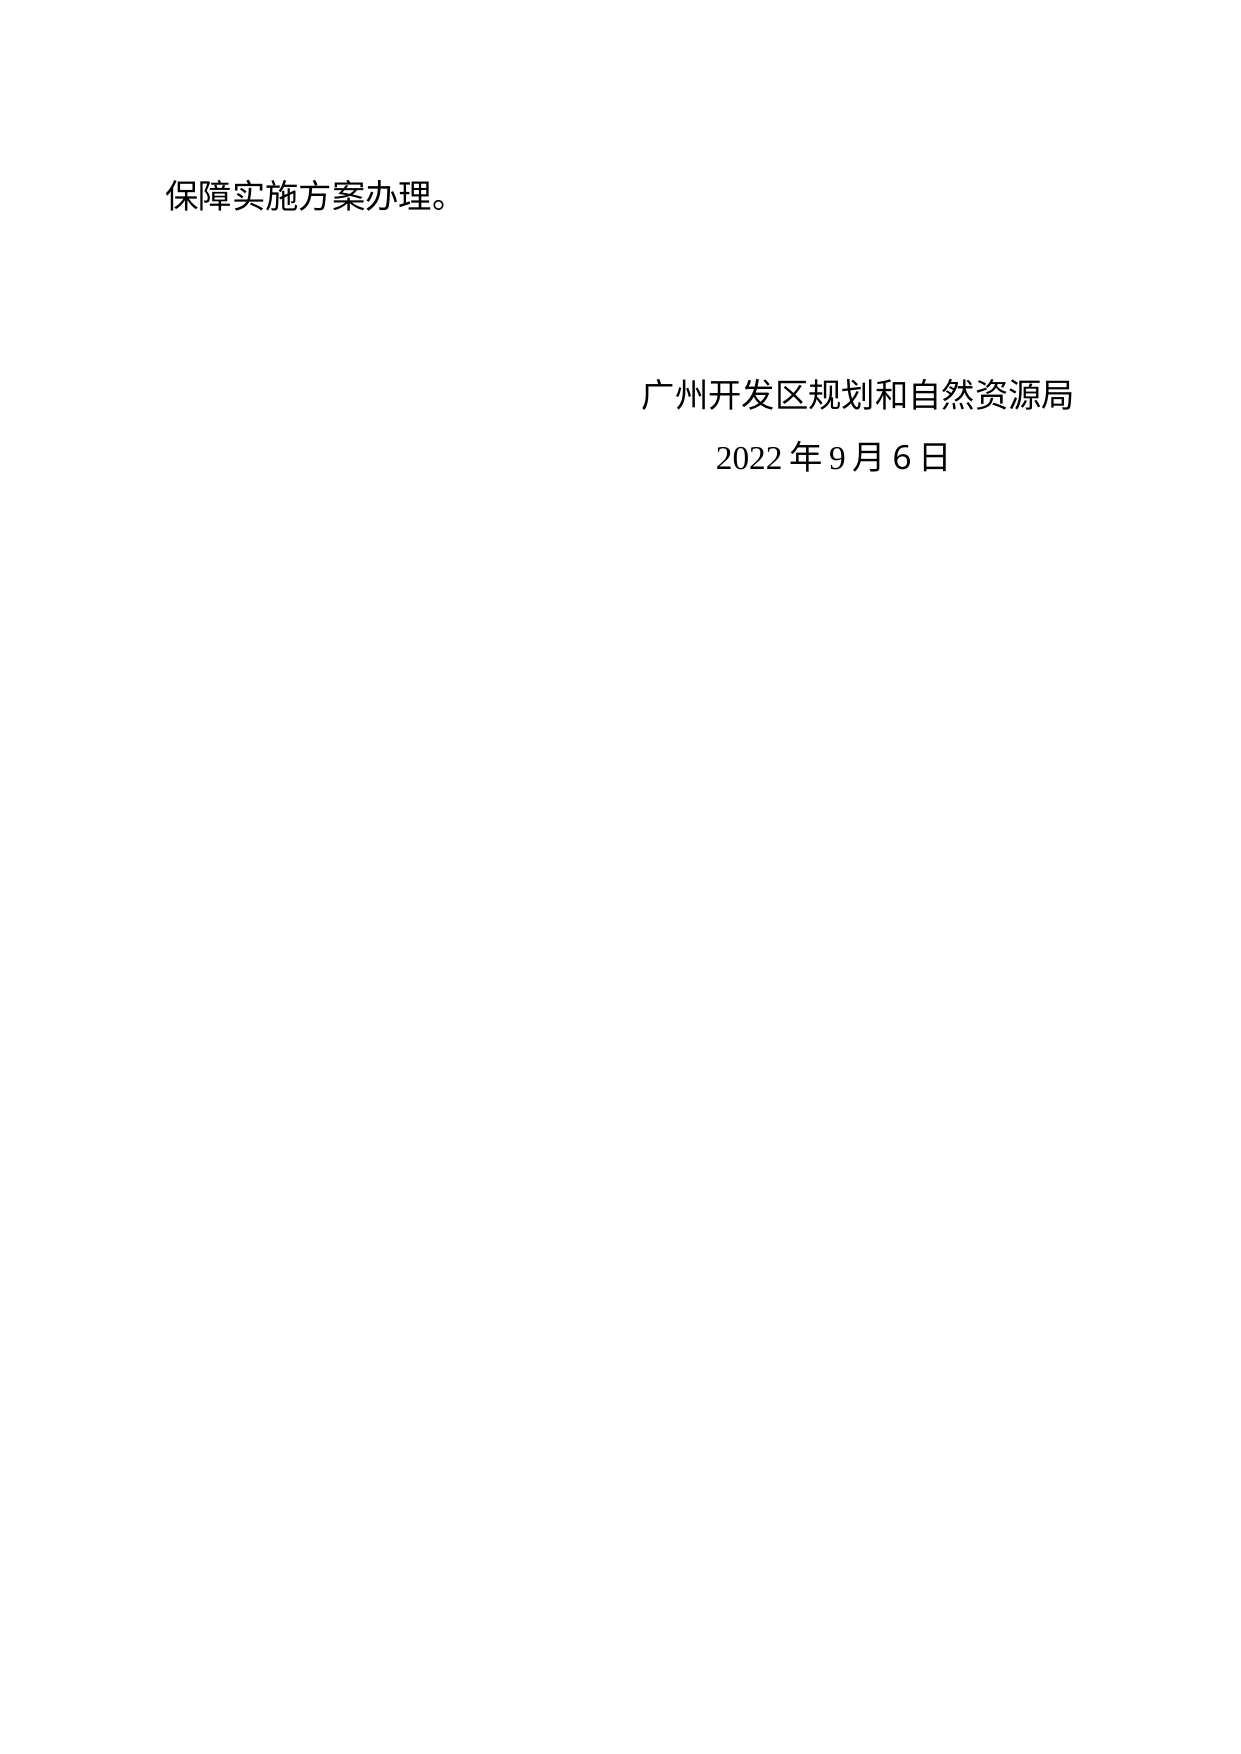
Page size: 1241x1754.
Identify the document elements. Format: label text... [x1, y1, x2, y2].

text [165, 162, 1075, 227]
text 广州开发区规划和自然资源局 [165, 357, 1075, 419]
text 2022年9月6日 [165, 419, 1075, 482]
